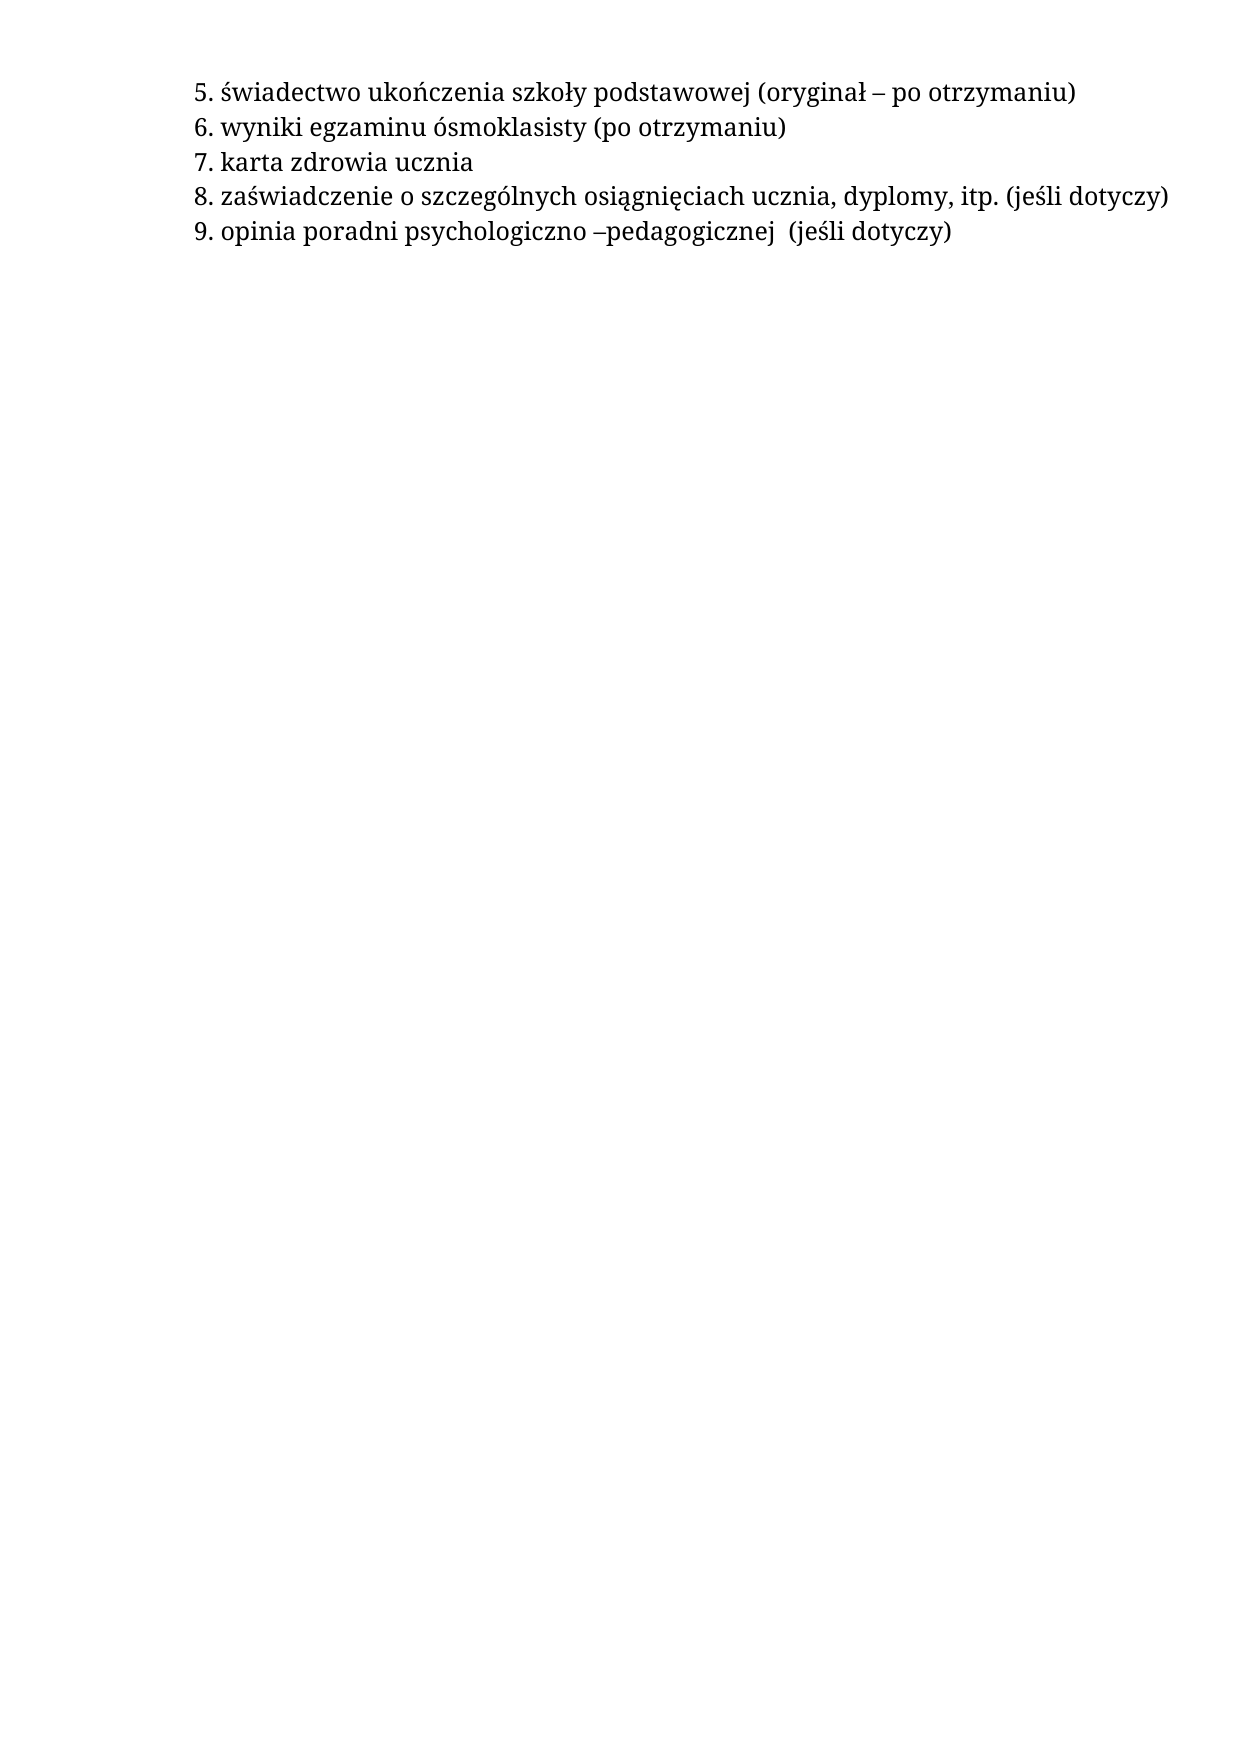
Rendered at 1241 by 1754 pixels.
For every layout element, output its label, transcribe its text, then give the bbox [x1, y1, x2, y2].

text 8. zaświadczenie o szczególnych osiągnięciach ucznia, dyplomy, itp. (jeśli dotyczy) [194, 179, 1180, 213]
text 7. karta zdrowia ucznia [194, 144, 1180, 178]
text 5. świadectwo ukończenia szkoły podstawowej (oryginał – po otrzymaniu) [194, 75, 1180, 109]
text 9. opinia poradni psychologiczno –pedagogicznej (jeśli dotyczy) [194, 214, 1180, 248]
text 6. wyniki egzaminu ósmoklasisty (po otrzymaniu) [194, 110, 1180, 144]
